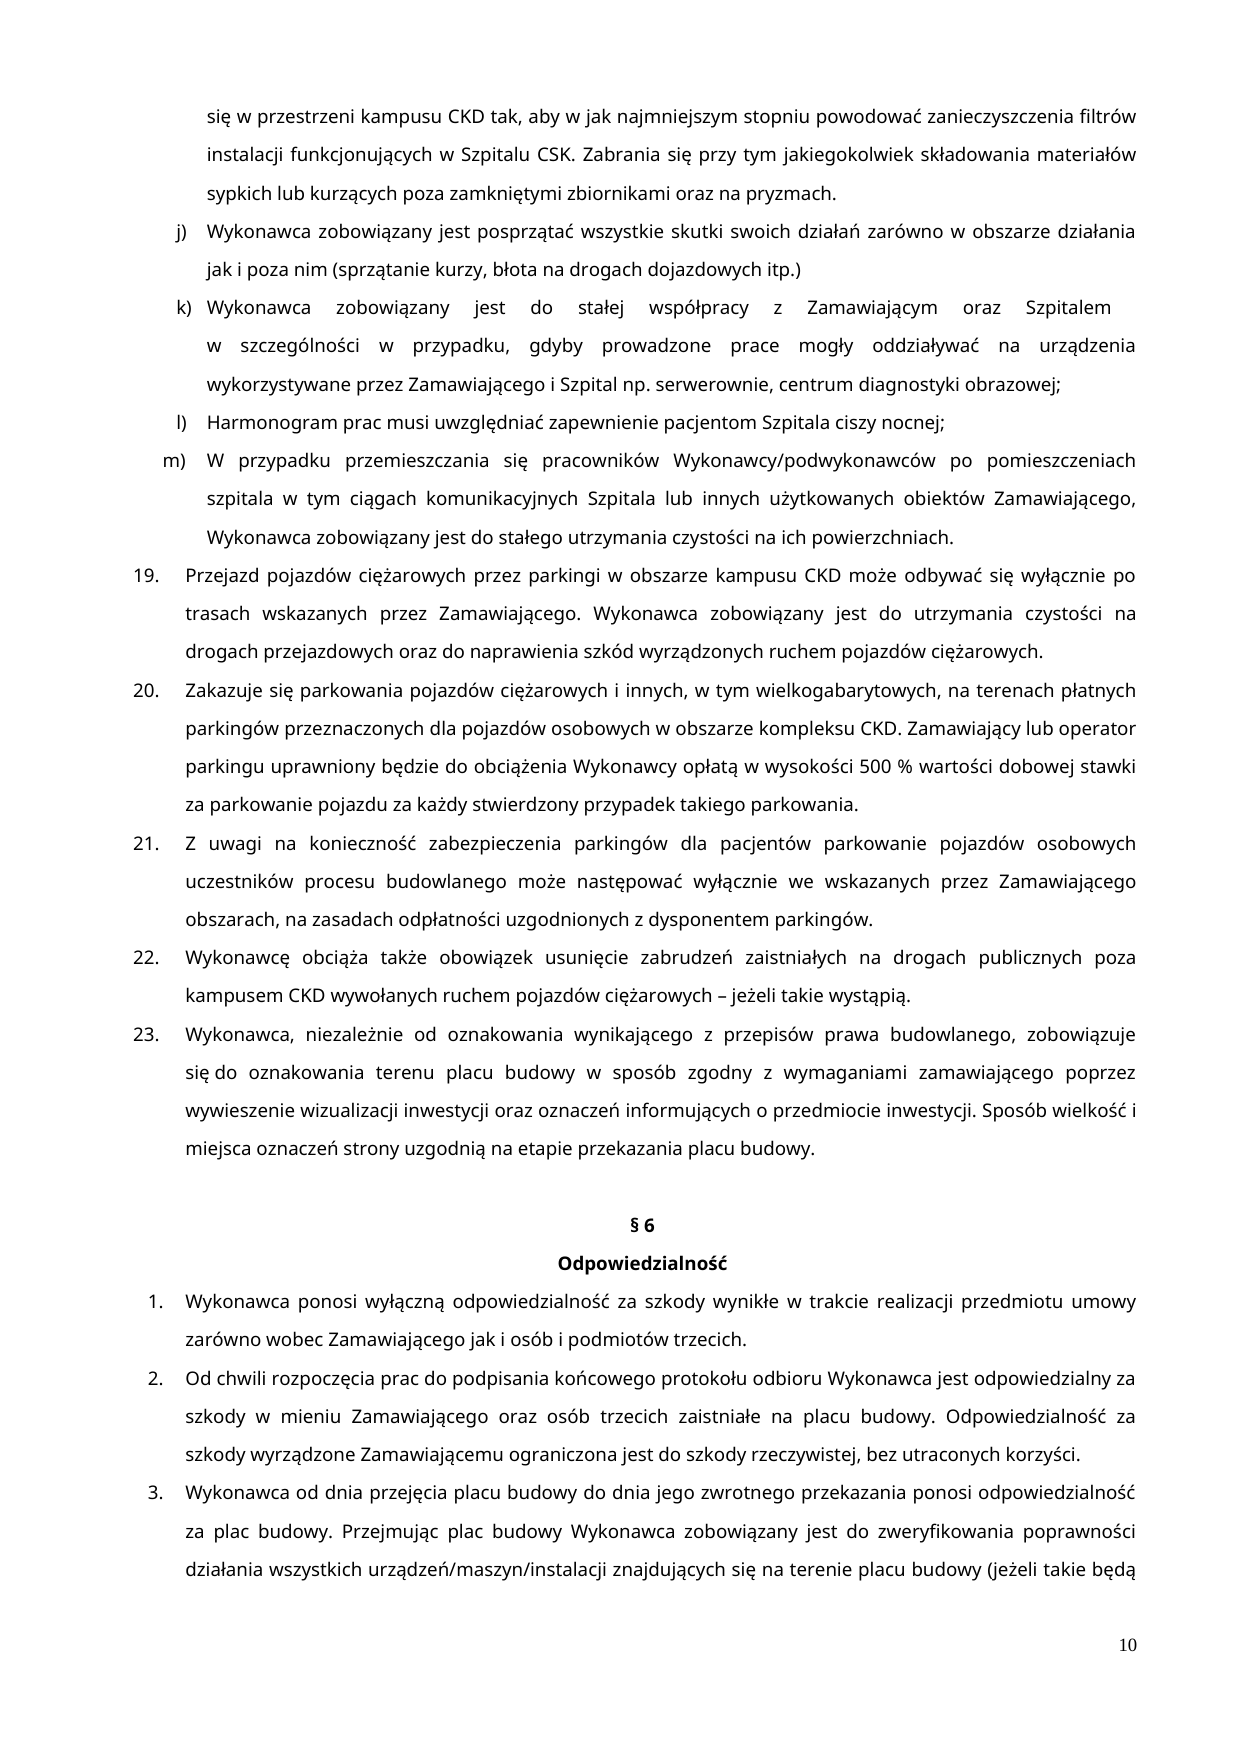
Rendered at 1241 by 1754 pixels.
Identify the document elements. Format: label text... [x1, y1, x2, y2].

list Wykonawca zobowiązany jest posprzątać wszystkie skutki swoich działań zarówno w obszarze działania jak i poza nim (sprzątanie kurzy, błota na drogach dojazdowych itp.) [176, 218, 1137, 282]
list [176, 103, 1137, 205]
list Wykonawcę obciąża także obowiązek usunięcie zabrudzeń zaistniałych na drogach publicznych poza kampusem CKD wywołanych ruchem pojazdów ciężarowych – jeżeli takie wystąpią. [133, 944, 1137, 1008]
list Przejazd pojazdów ciężarowych przez parkingi w obszarze kampusu CKD może odbywać się wyłącznie po trasach wskazanych przez Zamawiającego. Wykonawca zobowiązany jest do utrzymania czystości na drogach przejazdowych oraz do naprawienia szkód wyrządzonych ruchem pojazdów ciężarowych. [133, 562, 1137, 664]
list Wykonawca zobowiązany jest do stałej współpracy z Zamawiającym oraz Szpitalem w szczególności w przypadku, gdyby prowadzone prace mogły oddziaływać na urządzenia wykorzystywane przez Zamawiającego i Szpital np. serwerownie, centrum diagnostyki obrazowej; [176, 294, 1137, 397]
list Zakazuje się parkowania pojazdów ciężarowych i innych, w tym wielkogabarytowych, na terenach płatnych parkingów przeznaczonych dla pojazdów osobowych w obszarze kompleksu CKD. Zamawiający lub operator parkingu uprawniony będzie do obciążenia Wykonawcy opłatą w wysokości 500 % wartości dobowej stawki za parkowanie pojazdu za każdy stwierdzony przypadek takiego parkowania. [133, 677, 1137, 817]
text § 6 [148, 1212, 1137, 1238]
list Od chwili rozpoczęcia prac do podpisania końcowego protokołu odbioru Wykonawca jest odpowiedzialny za szkody w mieniu Zamawiającego oraz osób trzecich zaistniałe na placu budowy. Odpowiedzialność za szkody wyrządzone Zamawiającemu ograniczona jest do szkody rzeczywistej, bez utraconych korzyści. [148, 1365, 1137, 1467]
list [148, 1480, 1137, 1582]
list Harmonogram prac musi uwzględniać zapewnienie pacjentom Szpitala ciszy nocnej; [176, 409, 1137, 435]
text Odpowiedzialność [148, 1250, 1137, 1276]
list Z uwagi na konieczność zabezpieczenia parkingów dla pacjentów parkowanie pojazdów osobowych uczestników procesu budowlanego może następować wyłącznie we wskazanych przez Zamawiającego obszarach, na zasadach odpłatności uzgodnionych z dysponentem parkingów. [133, 830, 1137, 932]
list Wykonawca ponosi wyłączną odpowiedzialność za szkody wynikłe w trakcie realizacji przedmiotu umowy zarówno wobec Zamawiającego jak i osób i podmiotów trzecich. [148, 1288, 1137, 1352]
list Wykonawca, niezależnie od oznakowania wynikającego z przepisów prawa budowlanego, zobowiązuje się do oznakowania terenu placu budowy w sposób zgodny z wymaganiami zamawiającego poprzez wywieszenie wizualizacji inwestycji oraz oznaczeń informujących o przedmiocie inwestycji. Sposób wielkość i miejsca oznaczeń strony uzgodnią na etapie przekazania placu budowy. [133, 1021, 1137, 1161]
list W przypadku przemieszczania się pracowników Wykonawcy/podwykonawców po pomieszczeniach szpitala w tym ciągach komunikacyjnych Szpitala lub innych użytkowanych obiektów Zamawiającego, Wykonawca zobowiązany jest do stałego utrzymania czystości na ich powierzchniach. [162, 447, 1137, 549]
